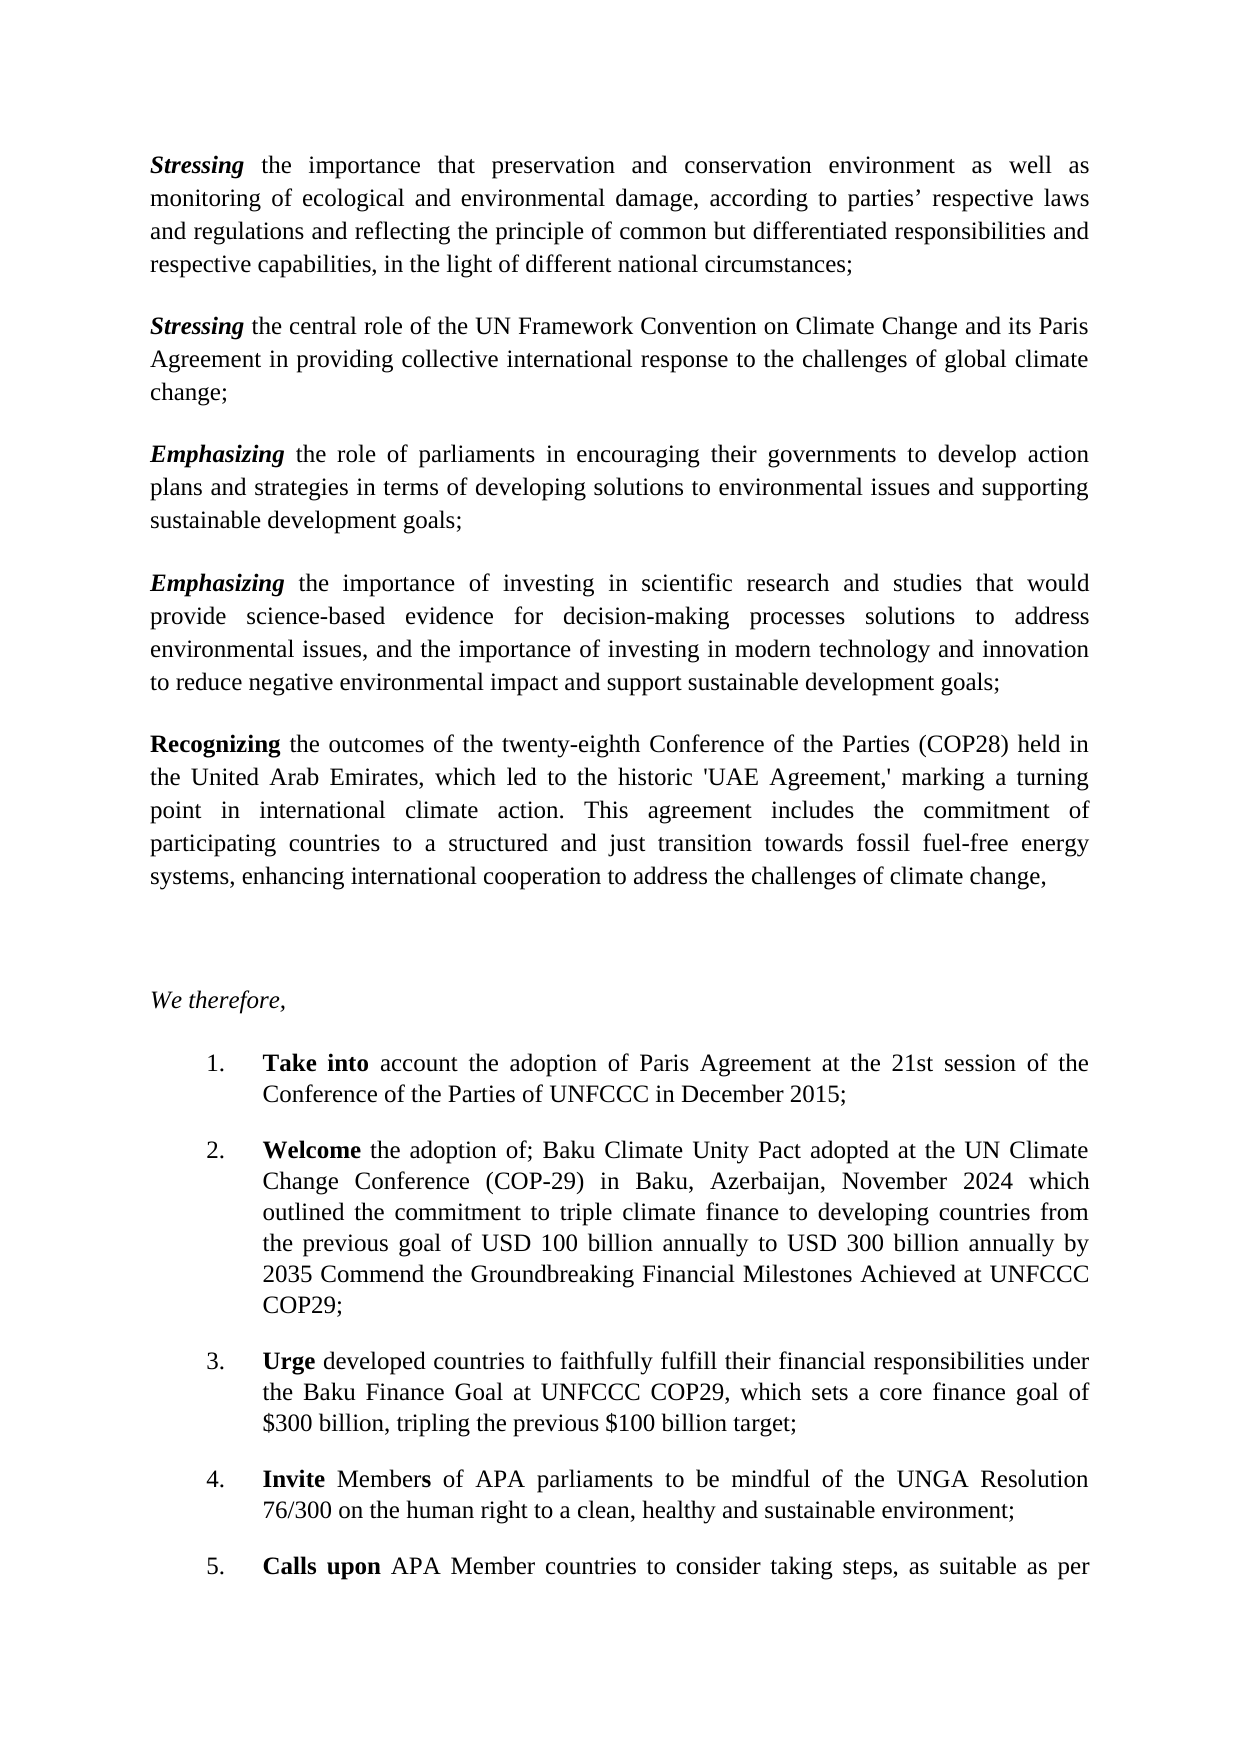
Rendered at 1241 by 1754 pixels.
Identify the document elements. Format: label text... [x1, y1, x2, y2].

text Recognizing the outcomes of the twenty-eighth Conference of the Parties (COP28) held in the United Arab Emirates, which led to the historic 'UAE Agreement,' marking a turning point in international climate action. This agreement includes the commitment of participating countries to a structured and just transition towards fossil fuel-free energy systems, enhancing international cooperation to address the challenges of climate change, [150, 729, 1090, 890]
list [206, 1551, 1090, 1580]
list Welcome the adoption of; Baku Climate Unity Pact adopted at the UN Climate Change Conference (COP-29) in Baku, Azerbaijan, November 2024 which outlined the commitment to triple climate finance to developing countries from the previous goal of USD 100 billion annually to USD 300 billion annually by 2035 Commend the Groundbreaking Financial Milestones Achieved at UNFCCC COP29; [206, 1135, 1090, 1319]
list Urge developed countries to faithfully fulfill their financial responsibilities under the Baku Finance Goal at UNFCCC COP29, which sets a core finance goal of $300 billion, tripling the previous $100 billion target; [206, 1346, 1090, 1437]
text Stressing the importance that preservation and conservation environment as well as monitoring of ecological and environmental damage, according to parties’ respective laws and regulations and reflecting the principle of common but differentiated responsibilities and respective capabilities, in the light of different national circumstances; [150, 150, 1090, 278]
list Invite Members of APA parliaments to be mindful of the UNGA Resolution 76/300 on the human right to a clean, healthy and sustainable environment; [206, 1464, 1090, 1524]
text We therefore, [150, 985, 1090, 1014]
text Emphasizing the importance of investing in scientific research and studies that would provide science-based evidence for decision-making processes solutions to address environmental issues, and the importance of investing in modern technology and innovation to reduce negative environmental impact and support sustainable development goals; [150, 568, 1090, 696]
text Emphasizing the role of parliaments in encouraging their governments to develop action plans and strategies in terms of developing solutions to environmental issues and supporting sustainable development goals; [150, 439, 1090, 534]
text Stressing the central role of the UN Framework Convention on Climate Change and its Paris Agreement in providing collective international response to the challenges of global climate change; [150, 311, 1090, 406]
list Take into account the adoption of Paris Agreement at the 21st session of the Conference of the Parties of UNFCCC in December 2015; [206, 1048, 1090, 1107]
